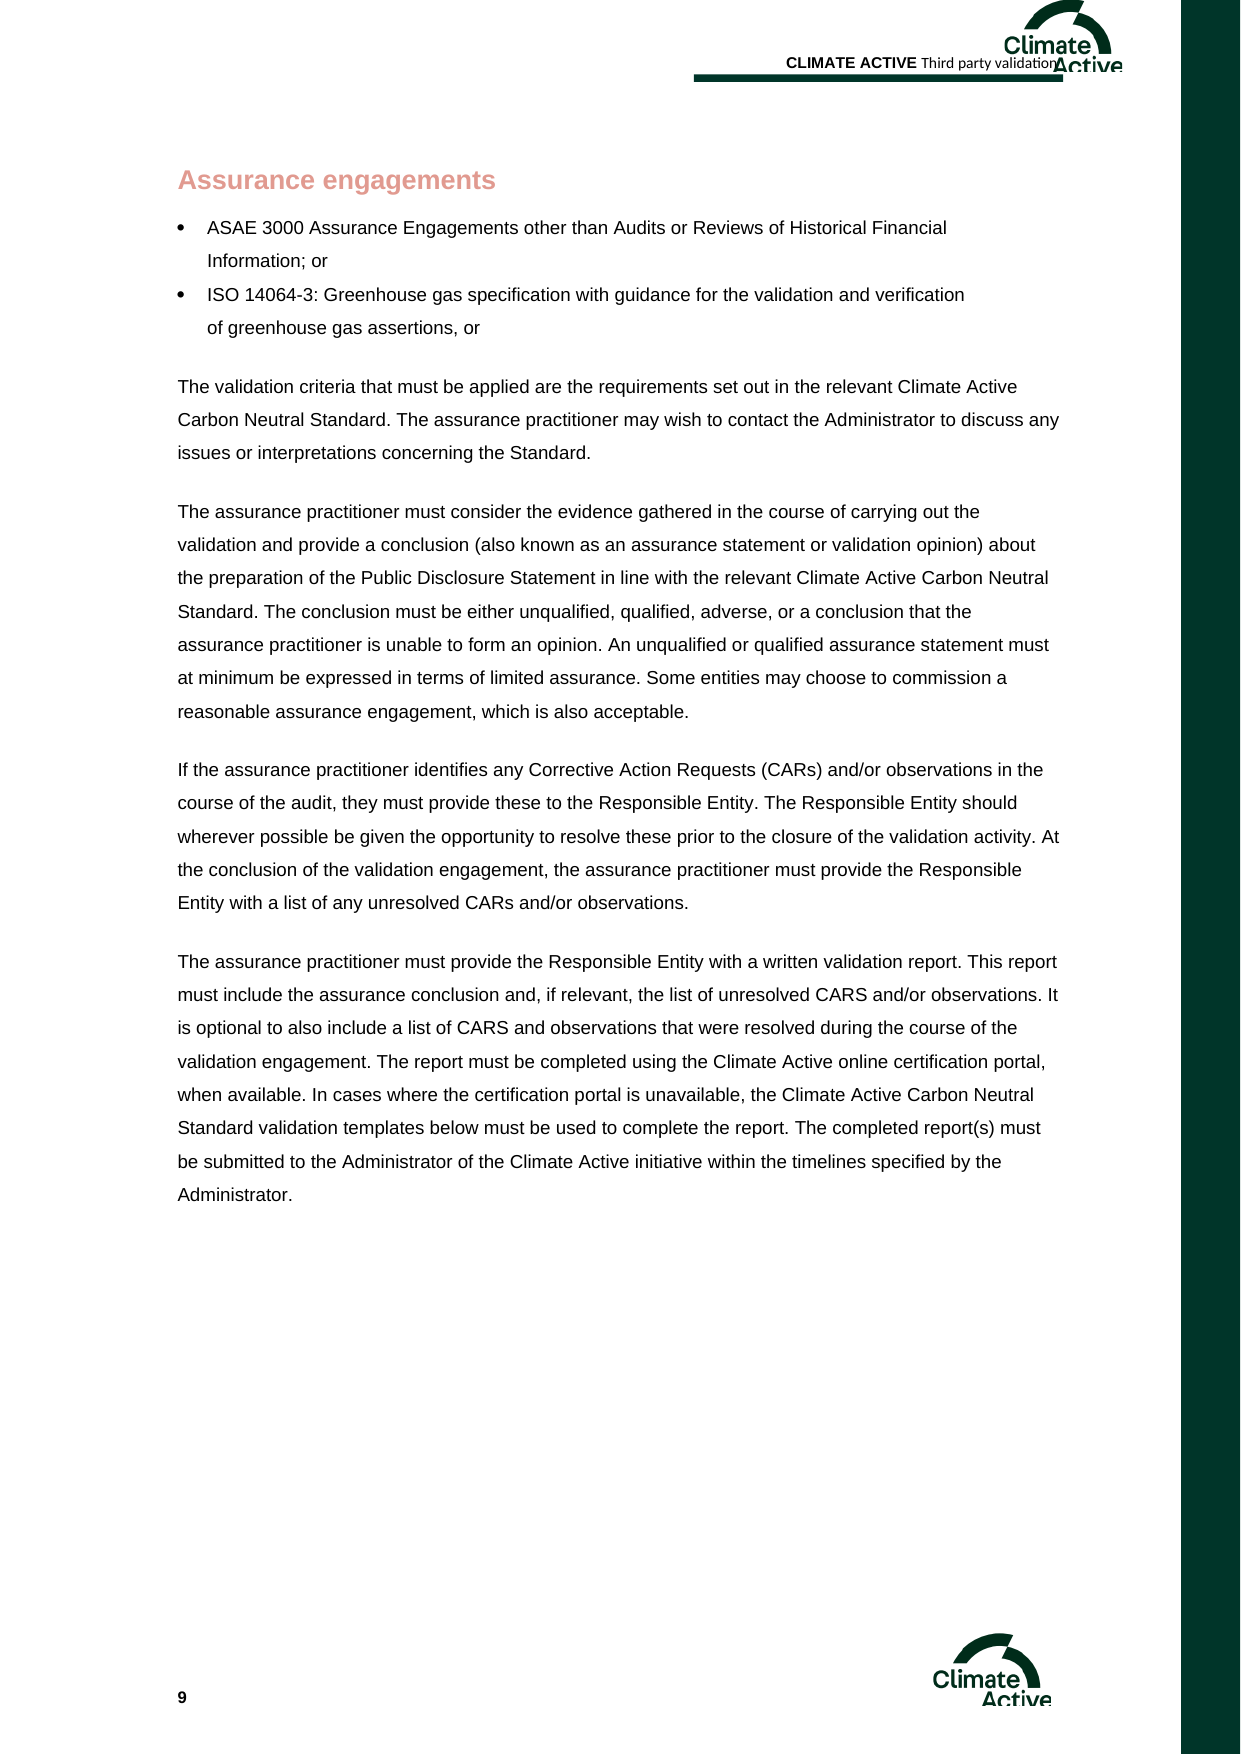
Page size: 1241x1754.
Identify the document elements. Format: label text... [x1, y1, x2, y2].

subtitle Assurance engagements [177, 164, 1063, 195]
text ISO 14064-3: Greenhouse gas specification with guidance for the validation and verification of greenhouse gas assertions, or [177, 275, 1063, 341]
list The assurance practitioner must provide the Responsible Entity with a written validation report. This report must include the assurance conclusion and, if relevant, the list of unresolved CARS and/or observations. It is optional to also include a list of CARS and observations that were resolved during the course of the validation engagement. The report must be completed using the Climate Active online certification portal, when available. In cases where the certification portal is unavailable, the Climate Active Carbon Neutral Standard validation templates below must be used to complete the report. The completed report(s) must be submitted to the Administrator of the Climate Active initiative within the timelines specified by the Administrator. [177, 941, 1063, 1208]
text ASAE 3000 Assurance Engagements other than Audits or Reviews of Historical Financial Information; or [177, 208, 1063, 274]
list The validation criteria that must be applied are the requirements set out in the relevant Climate Active Carbon Neutral Standard. The assurance practitioner may wish to contact the Administrator to discuss any issues or interpretations concerning the Standard. [177, 366, 1063, 466]
list If the assurance practitioner identifies any Corrective Action Requests (CARs) and/or observations in the course of the audit, they must provide these to the Responsible Entity. The Responsible Entity should wherever possible be given the opportunity to resolve these prior to the closure of the validation activity. At the conclusion of the validation engagement, the assurance practitioner must provide the Responsible Entity with a list of any unresolved CARs and/or observations. [177, 750, 1063, 916]
list The assurance practitioner must consider the evidence gathered in the course of carrying out the validation and provide a conclusion (also known as an assurance statement or validation opinion) about the preparation of the Public Disclosure Statement in line with the relevant Climate Active Carbon Neutral Standard. The conclusion must be either unqualified, qualified, adverse, or a conclusion that the assurance practitioner is unable to form an opinion. An unqualified or qualified assurance statement must at minimum be expressed in terms of limited assurance. Some entities may choose to commission a reasonable assurance engagement, which is also acceptable. [177, 491, 1063, 725]
